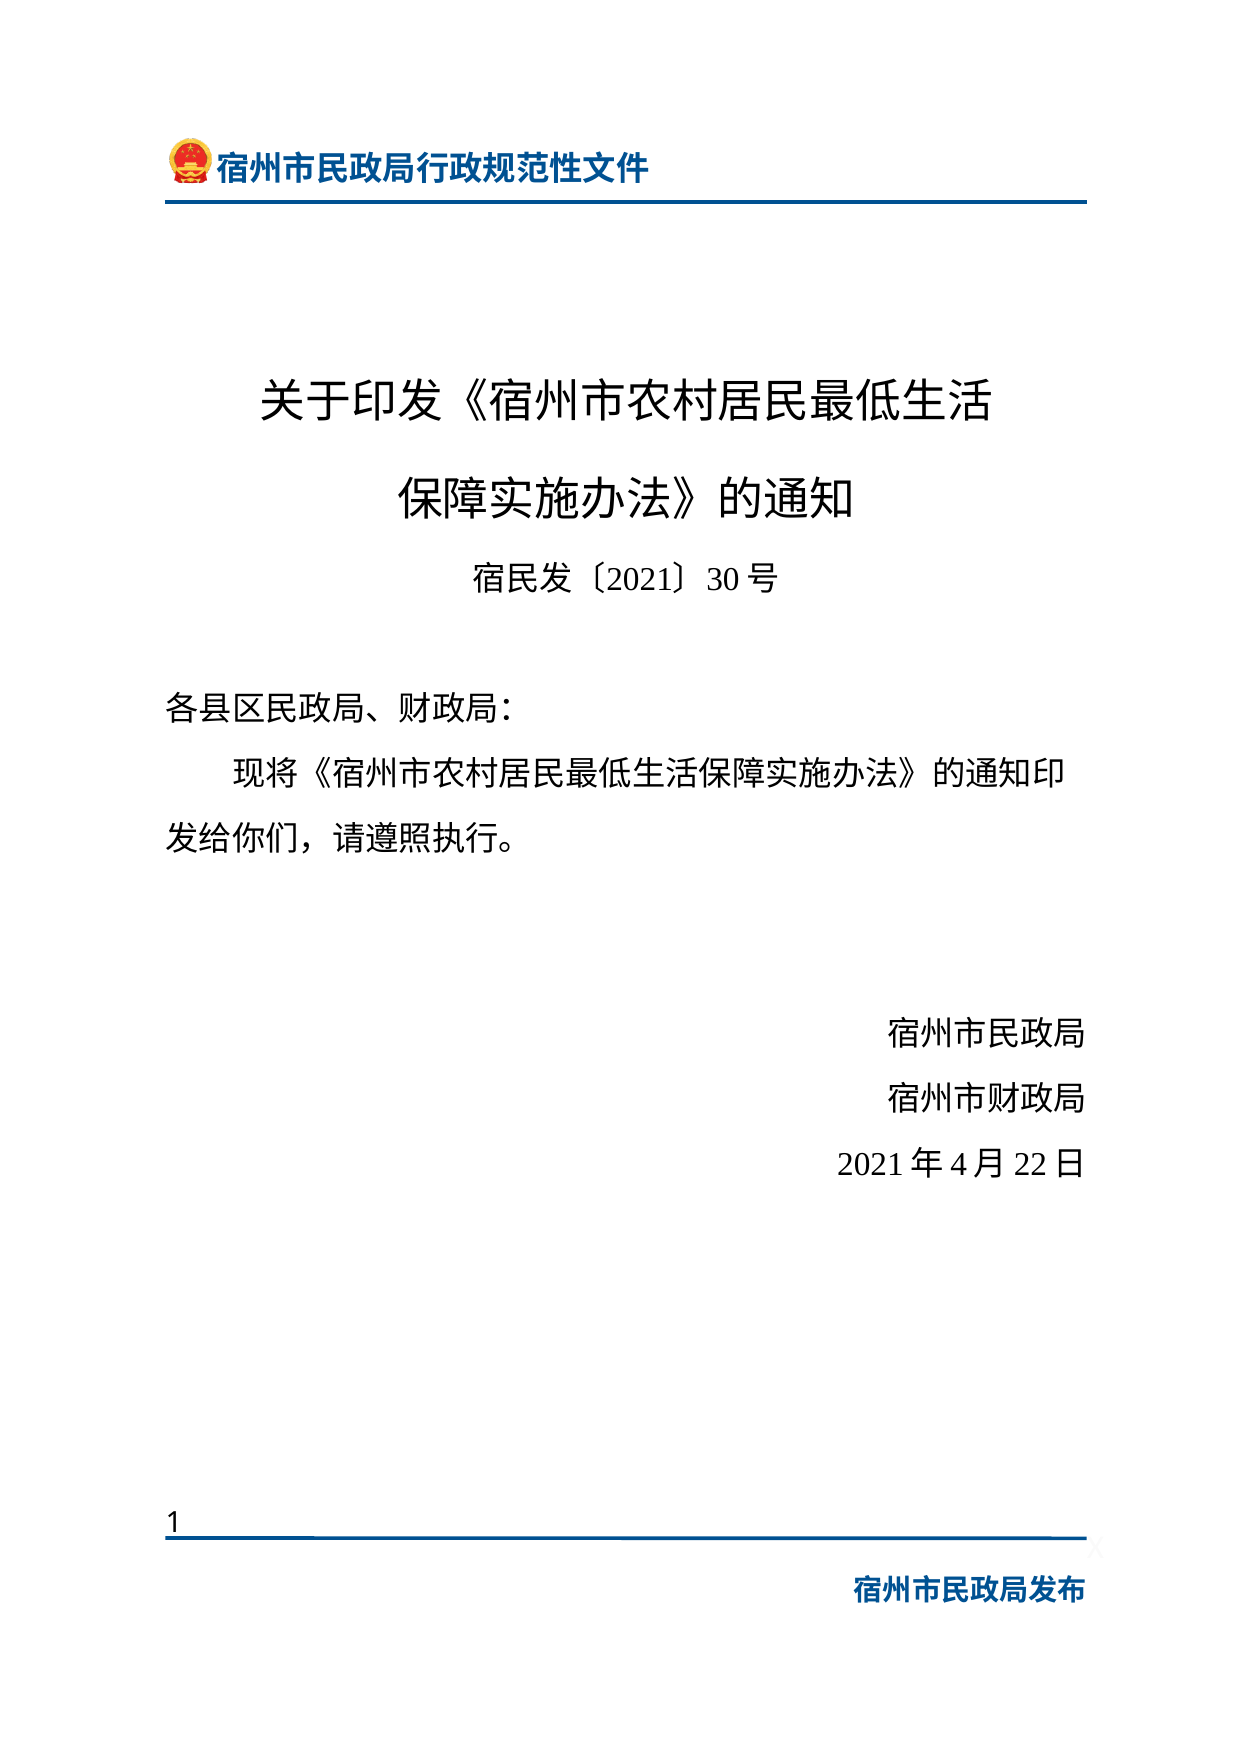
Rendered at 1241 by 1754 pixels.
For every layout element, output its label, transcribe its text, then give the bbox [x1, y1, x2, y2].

text 宿州市民政局 [165, 999, 1087, 1064]
picture [165, 136, 216, 187]
text 现将《宿州市农村居民最低生活保障实施办法》的通知印发给你们，请遵照执行。 [165, 739, 1087, 869]
text 各县区民政局、财政局： [165, 674, 1087, 739]
text 2021年4月22日 [165, 1129, 1087, 1194]
text 宿民发〔2021〕30号 [165, 544, 1087, 609]
text 保障实施办法》的通知 [165, 446, 1087, 544]
text 宿州市财政局 [165, 1064, 1087, 1129]
text 关于印发《宿州市农村居民最低生活 [165, 349, 1087, 446]
